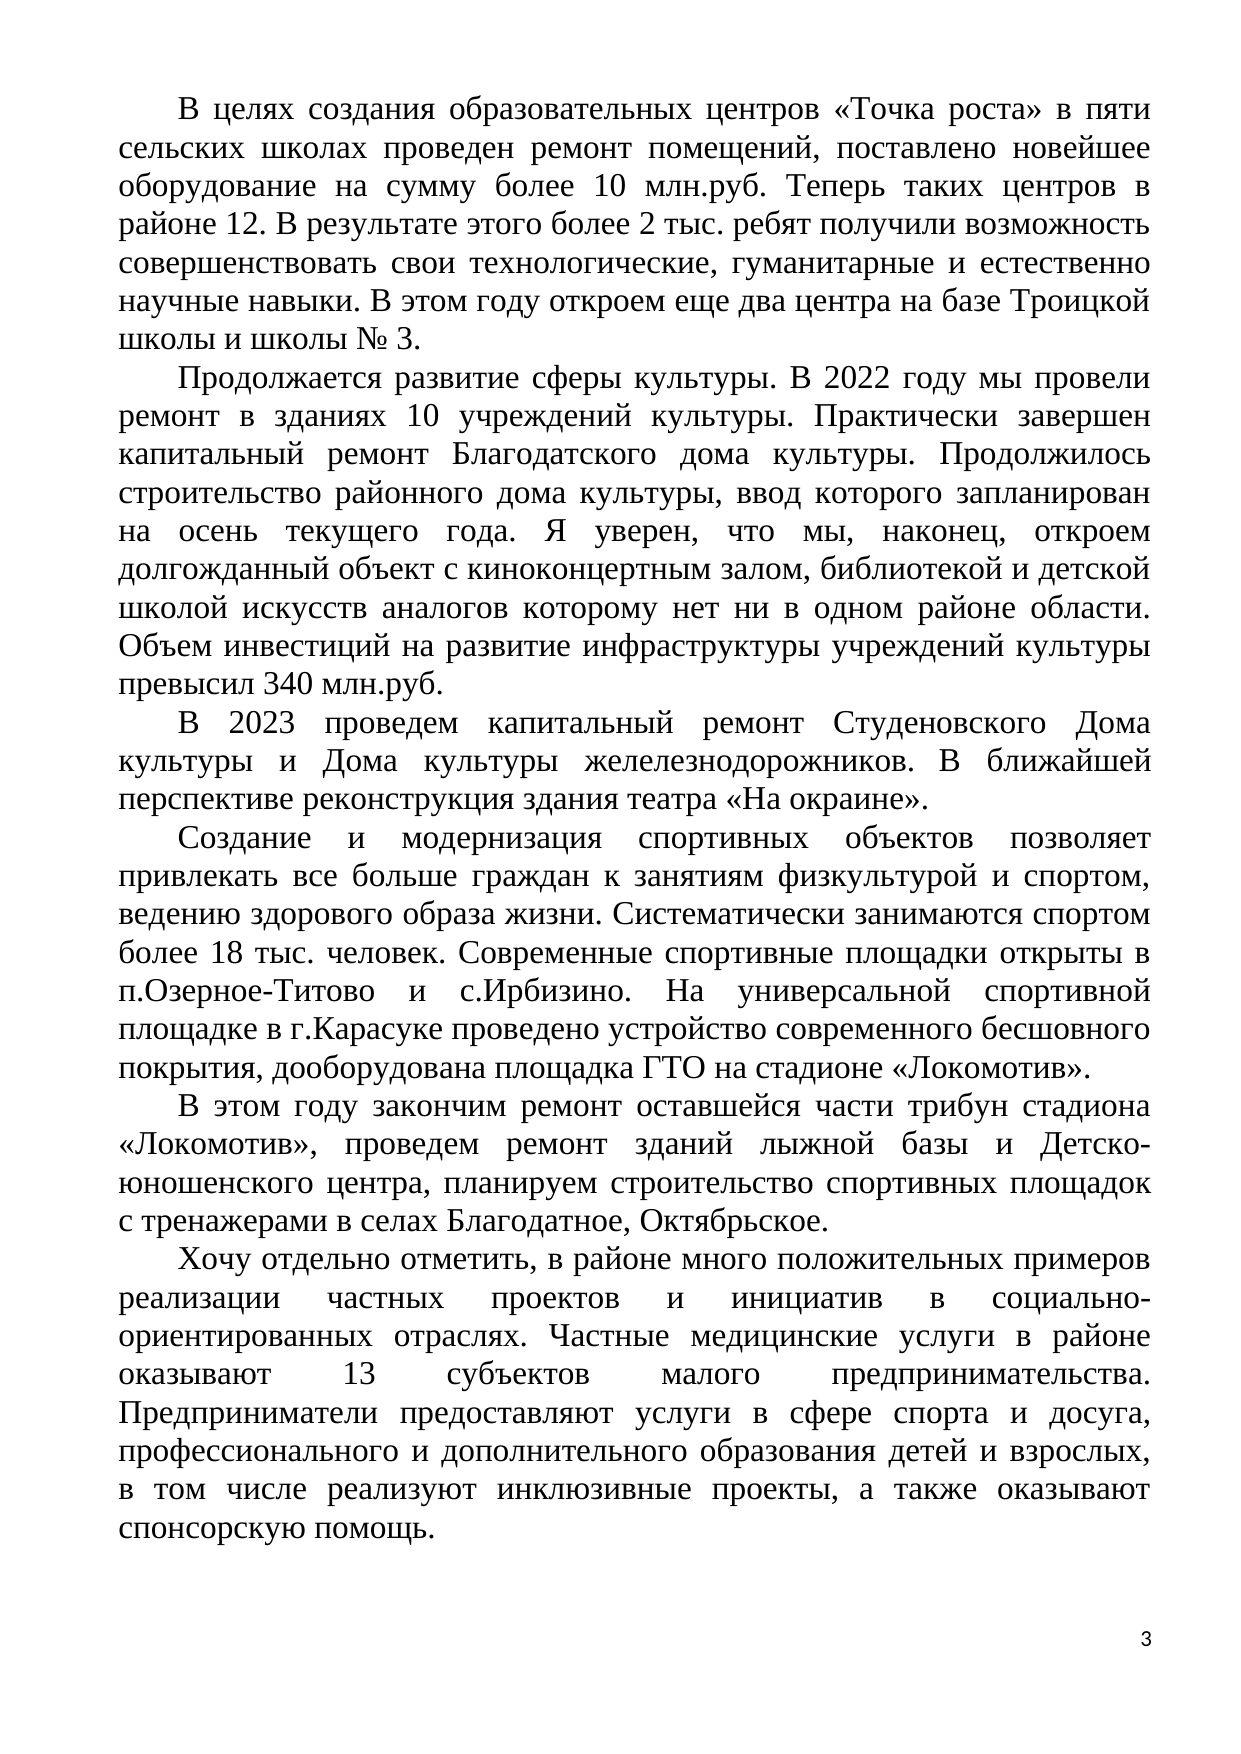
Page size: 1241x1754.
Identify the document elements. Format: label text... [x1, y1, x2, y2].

text Хочу отдельно отметить, в районе много положительных примеров реализации частных проектов и инициатив в социально-ориентированных отраслях. Частные медицинские услуги в районе оказывают 13 субъектов малого предпринимательства. Предприниматели предоставляют услуги в сфере спорта и досуга, профессионального и дополнительного образования детей и взрослых, в том числе реализуют инклюзивные проекты, а также оказывают спонсорскую помощь. [118, 1239, 1152, 1545]
text Создание и модернизация спортивных объектов позволяет привлекать все больше граждан к занятиям физкультурой и спортом, ведению здорового образа жизни. Систематически занимаются спортом более 18 тыс. человек. Современные спортивные площадки открыты в п.Озерное-Титово и с.Ирбизино. На универсальной спортивной площадке в г.Карасуке проведено устройство современного бесшовного покрытия, дооборудована площадка ГТО на стадионе «Локомотив». [118, 817, 1152, 1085]
text Продолжается развитие сферы культуры. В 2022 году мы провели ремонт в зданиях 10 учреждений культуры. Практически завершен капитальный ремонт Благодатского дома культуры. Продолжилось строительство районного дома культуры, ввод которого запланирован на осень текущего года. Я уверен, что мы, наконец, откроем долгожданный объект с киноконцертным залом, библиотекой и детской школой искусств аналогов которому нет ни в одном районе области. Объем инвестиций на развитие инфраструктуры учреждений культуры превысил 340 млн.руб. [118, 357, 1152, 702]
text В целях создания образовательных центров «Точка роста» в пяти сельских школах проведен ремонт помещений, поставлено новейшее оборудование на сумму более 10 млн.руб. Теперь таких центров в районе 12. В результате этого более 2 тыс. ребят получили возможность совершенствовать свои технологические, гуманитарные и естественно научные навыки. В этом году откроем еще два центра на базе Троицкой школы и школы № 3. [118, 89, 1152, 357]
text В 2023 проведем капитальный ремонт Студеновского Дома культуры и Дома культуры желелезнодорожников. В ближайшей перспективе реконструкция здания театра «На окраине». [118, 702, 1152, 817]
text В этом году закончим ремонт оставшейся части трибун стадиона «Локомотив», проведем ремонт зданий лыжной базы и Детско-юношенского центра, планируем строительство спортивных площадок с тренажерами в селах Благодатное, Октябрьское. [118, 1085, 1152, 1239]
